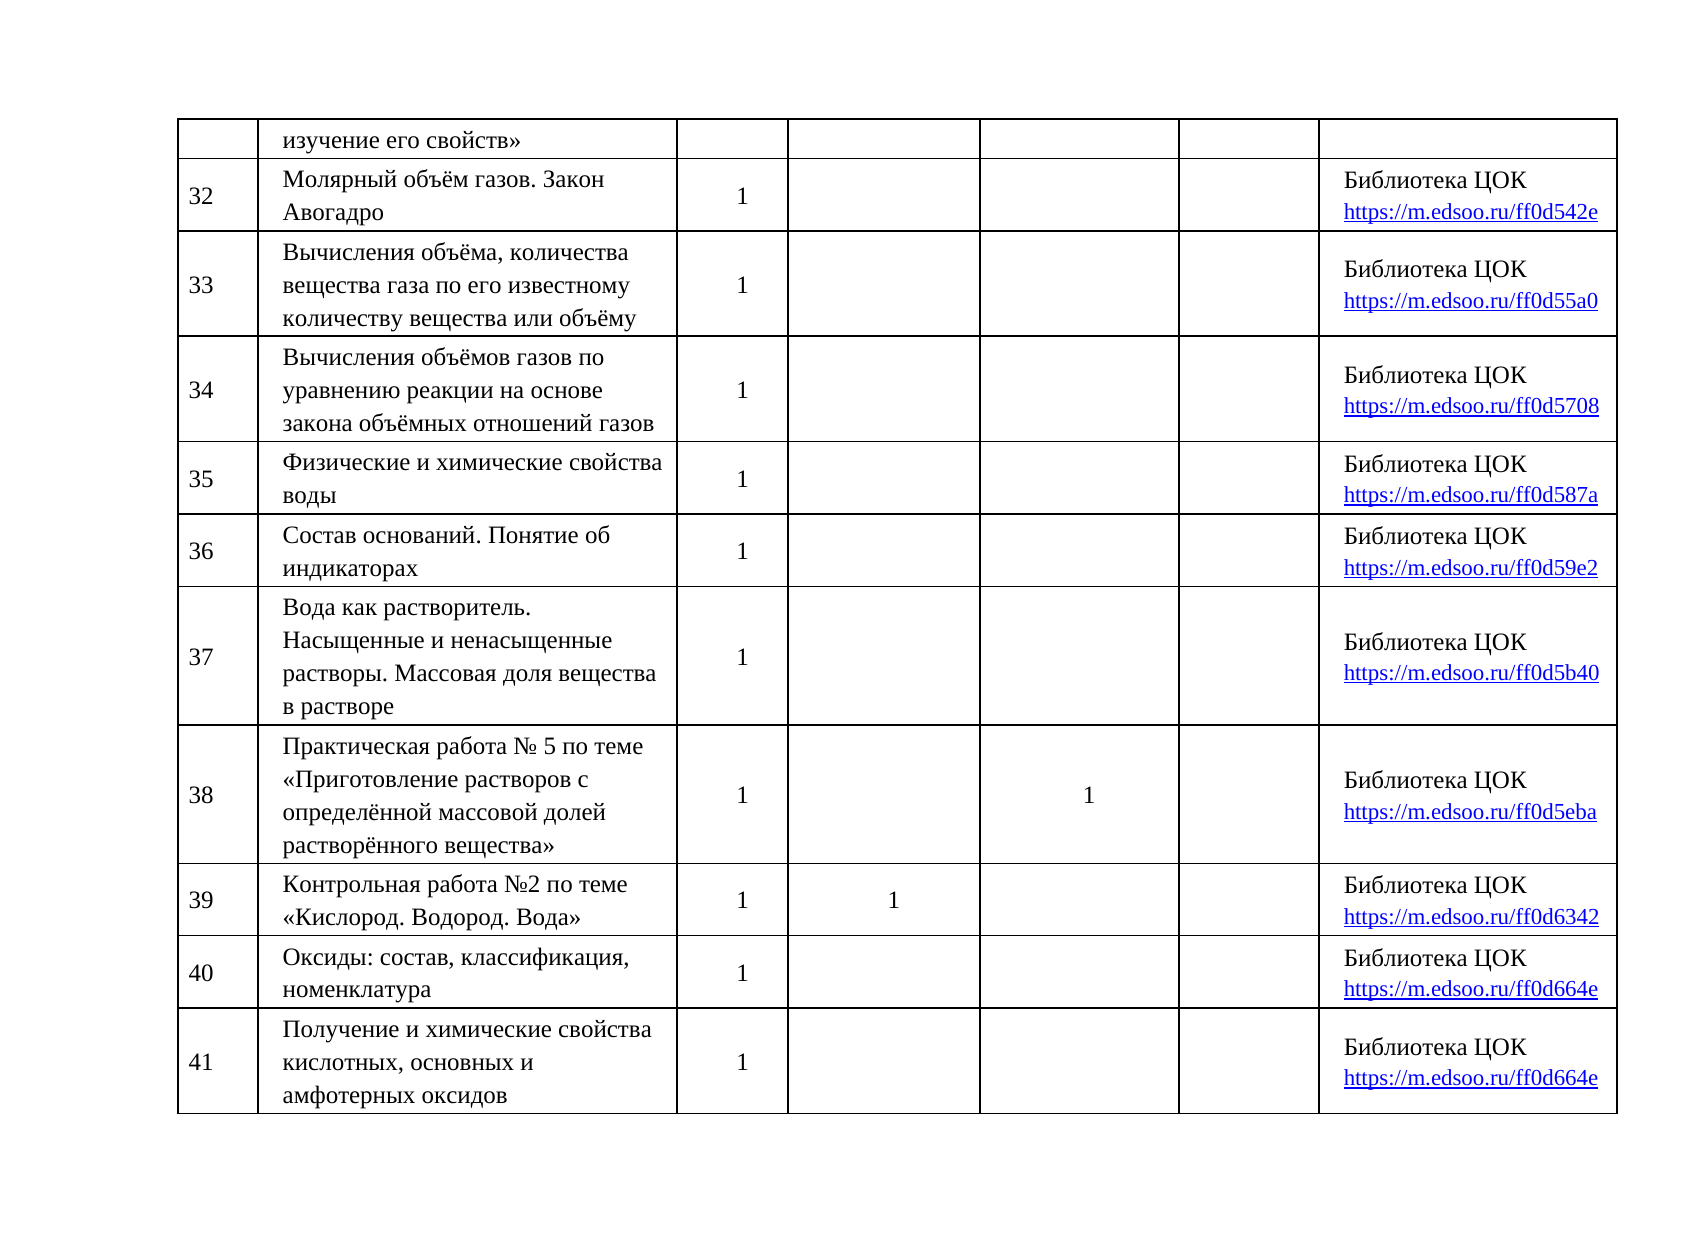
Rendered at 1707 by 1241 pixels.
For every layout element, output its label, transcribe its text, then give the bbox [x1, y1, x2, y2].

table_cell [981, 936, 1178, 1007]
table_cell Практическая работа № 5 по теме «Приготовление растворов с определённой массовой долей растворённого вещества» [259, 726, 676, 862]
table_cell 1 [678, 159, 787, 230]
table_cell [981, 337, 1178, 441]
table_cell [1180, 587, 1318, 724]
table_cell 1 [678, 337, 787, 441]
table_cell 38 [179, 726, 257, 862]
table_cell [259, 120, 676, 157]
table_cell 1 [981, 726, 1178, 862]
table_cell [1180, 232, 1318, 335]
table_cell 41 [179, 1009, 257, 1113]
table_cell [1180, 864, 1318, 935]
table_cell [1180, 337, 1318, 441]
table_cell [1180, 120, 1318, 157]
table_cell [981, 587, 1178, 724]
table_cell 34 [179, 337, 257, 441]
table_cell [981, 1009, 1178, 1113]
table_cell Библиотека ЦОК https://m.edsoo.ru/ff0d59e2 [1320, 515, 1616, 586]
table_cell [789, 726, 979, 862]
table_cell Библиотека ЦОК https://m.edsoo.ru/ff0d5b40 [1320, 587, 1616, 724]
table_cell [789, 442, 979, 513]
table_cell [789, 1009, 979, 1113]
table_cell Библиотека ЦОК https://m.edsoo.ru/ff0d542e [1320, 159, 1616, 230]
table_cell Контрольная работа №2 по теме «Кислород. Водород. Вода» [259, 864, 676, 935]
table_cell [789, 936, 979, 1007]
table_cell Библиотека ЦОК https://m.edsoo.ru/ff0d664e [1320, 1009, 1616, 1113]
table_cell Физические и химические свойства воды [259, 442, 676, 513]
table_cell Библиотека ЦОК https://m.edsoo.ru/ff0d664e [1320, 936, 1616, 1007]
table_cell 31 [179, 120, 257, 157]
table_cell Библиотека ЦОК https://m.edsoo.ru/ff0d55a0 [1320, 232, 1616, 335]
table_cell [789, 337, 979, 441]
table_cell Состав оснований. Понятие об индикаторах [259, 515, 676, 586]
table_cell [789, 515, 979, 586]
table_cell [1180, 1009, 1318, 1113]
table_cell [981, 442, 1178, 513]
table_cell 36 [179, 515, 257, 586]
table_cell Вода как растворитель. Насыщенные и ненасыщенные растворы. Массовая доля вещества в растворе [259, 587, 676, 724]
table_cell [789, 232, 979, 335]
table_cell Вычисления объёма, количества вещества газа по его известному количеству вещества или объёму [259, 232, 676, 335]
table_cell Молярный объём газов. Закон Авогадро [259, 159, 676, 230]
table_cell 39 [179, 864, 257, 935]
table_cell 1 [678, 587, 787, 724]
table_cell [981, 232, 1178, 335]
table_cell 35 [179, 442, 257, 513]
table_cell Библиотека ЦОК https://m.edsoo.ru/ff0d6342 [1320, 864, 1616, 935]
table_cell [1320, 120, 1616, 157]
table_cell 33 [179, 232, 257, 335]
table_cell 40 [179, 936, 257, 1007]
table_cell [981, 159, 1178, 230]
table_cell Библиотека ЦОК https://m.edsoo.ru/ff0d587a [1320, 442, 1616, 513]
table_cell 1 [789, 864, 979, 935]
table_cell [1180, 159, 1318, 230]
table_cell 1 [678, 726, 787, 862]
table_cell [789, 159, 979, 230]
table_cell [1180, 515, 1318, 586]
table_cell 1 [678, 120, 787, 157]
table_cell Вычисления объёмов газов по уравнению реакции на основе закона объёмных отношений газов [259, 337, 676, 441]
table_cell 1 [678, 232, 787, 335]
table_cell [789, 587, 979, 724]
table_cell [981, 864, 1178, 935]
table_cell Библиотека ЦОК https://m.edsoo.ru/ff0d5eba [1320, 726, 1616, 862]
table_cell [1180, 442, 1318, 513]
table_cell Оксиды: состав, классификация, номенклатура [259, 936, 676, 1007]
table_cell 37 [179, 587, 257, 724]
table_cell Библиотека ЦОК https://m.edsoo.ru/ff0d5708 [1320, 337, 1616, 441]
table_cell [789, 120, 979, 157]
table_cell [1180, 936, 1318, 1007]
table_cell [1180, 726, 1318, 862]
table_cell [981, 515, 1178, 586]
table_cell 32 [179, 159, 257, 230]
table_cell Получение и химические свойства кислотных, основных и амфотерных оксидов [259, 1009, 676, 1113]
table_cell 1 [678, 442, 787, 513]
table_cell 1 [981, 120, 1178, 157]
table_cell 1 [678, 864, 787, 935]
table_cell 1 [678, 936, 787, 1007]
table_cell 1 [678, 515, 787, 586]
table_cell 1 [678, 1009, 787, 1113]
